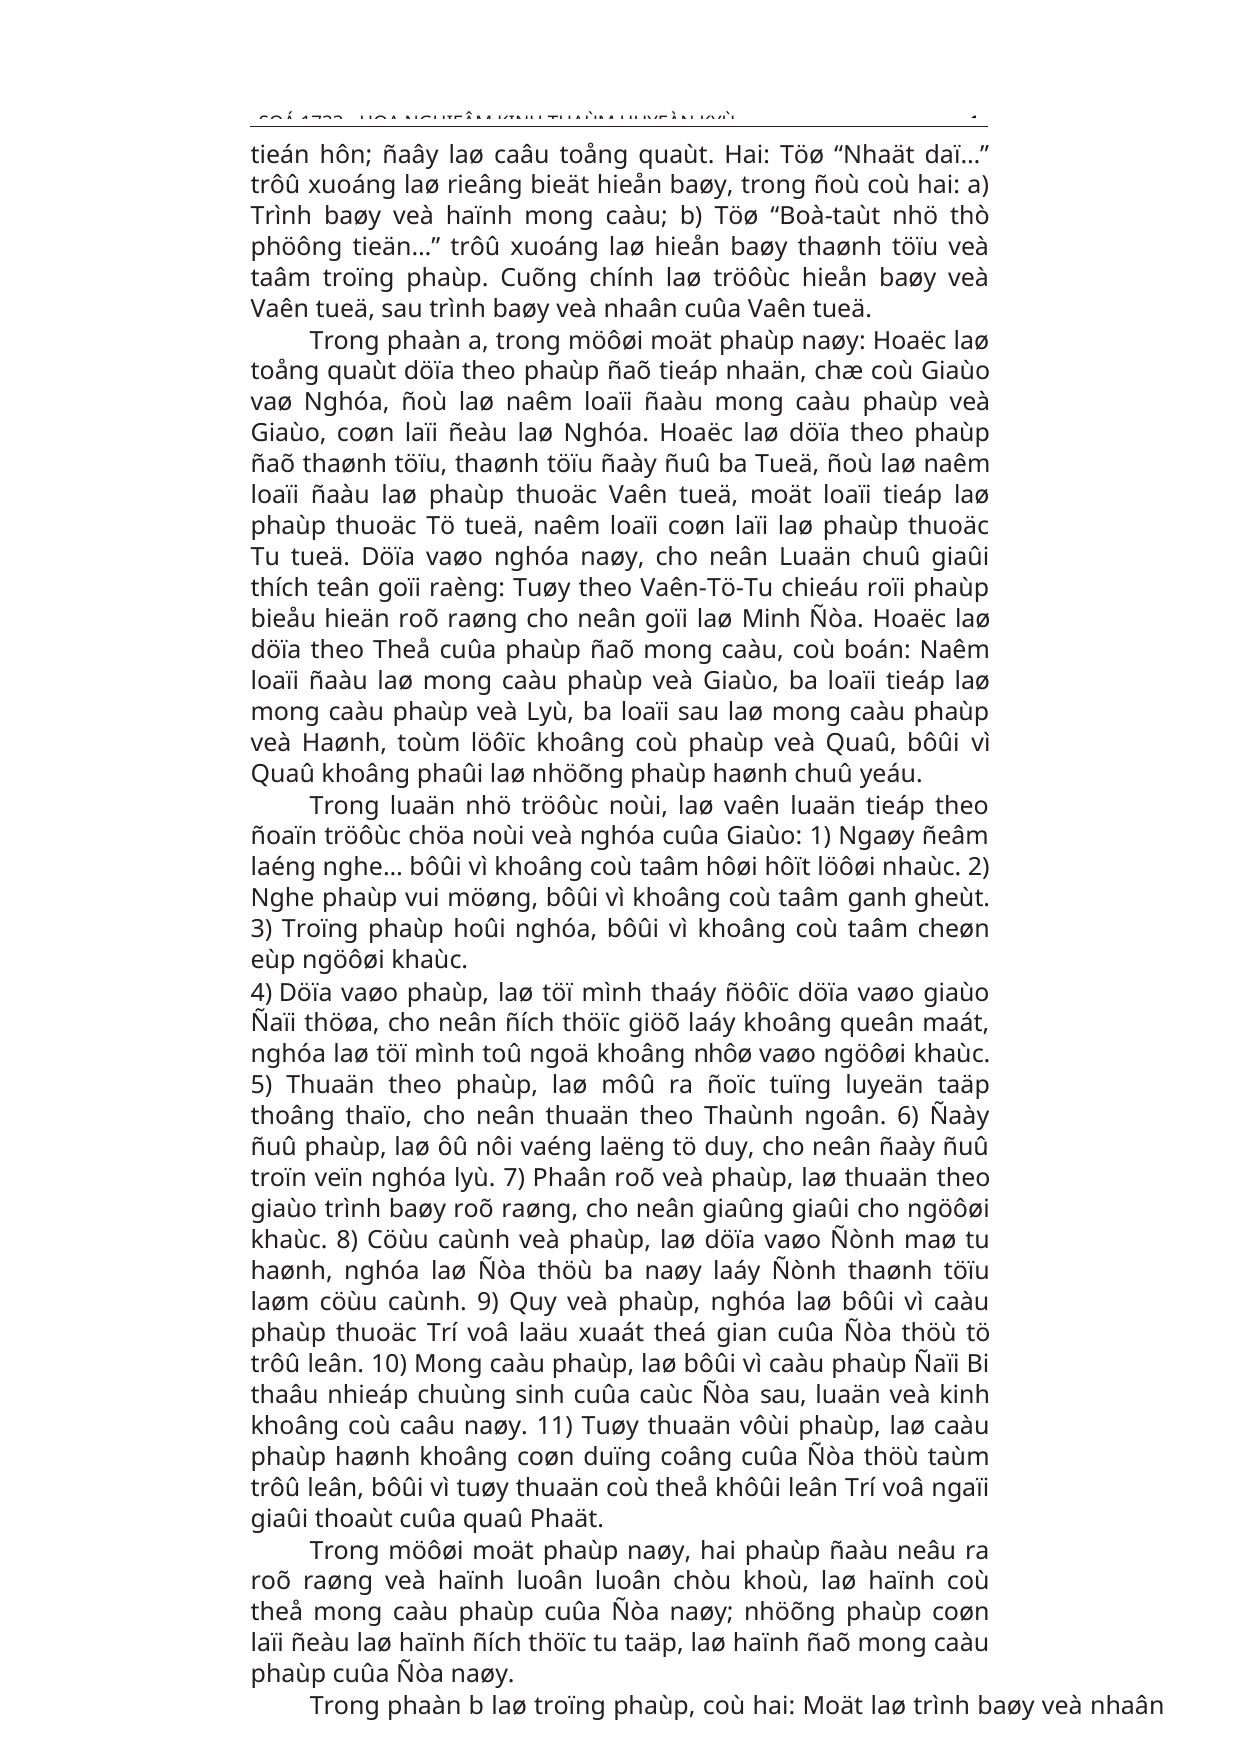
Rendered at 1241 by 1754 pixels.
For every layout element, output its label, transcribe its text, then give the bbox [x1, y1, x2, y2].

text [309, 1690, 1165, 1720]
text tieán hôn; ñaây laø caâu toång quaùt. Hai: Töø “Nhaät daï…” trôû xuoáng laø rieâng bieät hieån baøy, trong ñoù coù hai: a) Trình baøy veà haïnh mong caàu; b) Töø “Boà-taùt nhö thò phöông tieän…” trôû xuoáng laø hieån baøy thaønh töïu veà taâm troïng phaùp. Cuõng chính laø tröôùc hieån baøy veà Vaên tueä, sau trình baøy veà nhaân cuûa Vaên tueä. [250, 138, 990, 324]
text Trong möôøi moät phaùp naøy, hai phaùp ñaàu neâu ra roõ raøng veà haïnh luoân luoân chòu khoù, laø haïnh coù theå mong caàu phaùp cuûa Ñòa naøy; nhöõng phaùp coøn laïi ñeàu laø haïnh ñích thöïc tu taäp, laø haïnh ñaõ mong caàu phaùp cuûa Ñòa naøy. [250, 1535, 990, 1690]
text Trong luaän nhö tröôùc noùi, laø vaên luaän tieáp theo ñoaïn tröôùc chöa noùi veà nghóa cuûa Giaùo: 1) Ngaøy ñeâm laéng nghe… bôûi vì khoâng coù taâm hôøi hôït löôøi nhaùc. 2) Nghe phaùp vui möøng, bôûi vì khoâng coù taâm ganh gheùt. 3) Troïng phaùp hoûi nghóa, bôûi vì khoâng coù taâm cheøn eùp ngöôøi khaùc. [250, 790, 990, 976]
text Trong phaàn a, trong möôøi moät phaùp naøy: Hoaëc laø toång quaùt döïa theo phaùp ñaõ tieáp nhaän, chæ coù Giaùo vaø Nghóa, ñoù laø naêm loaïi ñaàu mong caàu phaùp veà Giaùo, coøn laïi ñeàu laø Nghóa. Hoaëc laø döïa theo phaùp ñaõ thaønh töïu, thaønh töïu ñaày ñuû ba Tueä, ñoù laø naêm loaïi ñaàu laø phaùp thuoäc Vaên tueä, moät loaïi tieáp laø phaùp thuoäc Tö tueä, naêm loaïi coøn laïi laø phaùp thuoäc Tu tueä. Döïa vaøo nghóa naøy, cho neân Luaän chuû giaûi thích teân goïi raèng: Tuøy theo Vaên-Tö-Tu chieáu roïi phaùp bieåu hieän roõ raøng cho neân goïi laø Minh Ñòa. Hoaëc laø döïa theo Theå cuûa phaùp ñaõ mong caàu, coù boán: Naêm loaïi ñaàu laø mong caàu phaùp veà Giaùo, ba loaïi tieáp laø mong caàu phaùp veà Lyù, ba loaïi sau laø mong caàu phaùp veà Haønh, toùm löôïc khoâng coù phaùp veà Quaû, bôûi vì Quaû khoâng phaûi laø nhöõng phaùp haønh chuû yeáu. [250, 324, 990, 790]
list Döïa vaøo phaùp, laø töï mình thaáy ñöôïc döïa vaøo giaùo Ñaïi thöøa, cho neân ñích thöïc giöõ laáy khoâng queân maát, nghóa laø töï mình toû ngoä khoâng nhôø vaøo ngöôøi khaùc. 5) Thuaän theo phaùp, laø môû ra ñoïc tuïng luyeän taäp thoâng thaïo, cho neân thuaän theo Thaùnh ngoân. 6) Ñaày ñuû phaùp, laø ôû nôi vaéng laëng tö duy, cho neân ñaày ñuû troïn veïn nghóa lyù. 7) Phaân roõ veà phaùp, laø thuaän theo giaùo trình baøy roõ raøng, cho neân giaûng giaûi cho ngöôøi khaùc. 8) Cöùu caùnh veà phaùp, laø döïa vaøo Ñònh maø tu haønh, nghóa laø Ñòa thöù ba naøy laáy Ñònh thaønh töïu laøm cöùu caùnh. 9) Quy veà phaùp, nghóa laø bôûi vì caàu phaùp thuoäc Trí voâ laäu xuaát theá gian cuûa Ñòa thöù tö trôû leân. 10) Mong caàu phaùp, laø bôûi vì caàu phaùp Ñaïi Bi thaâu nhieáp chuùng sinh cuûa caùc Ñòa sau, luaän veà kinh khoâng coù caâu naøy. 11) Tuøy thuaän vôùi phaùp, laø caàu phaùp haønh khoâng coøn duïng coâng cuûa Ñòa thöù taùm trôû leân, bôûi vì tuøy thuaän coù theå khôûi leân Trí voâ ngaïi giaûi thoaùt cuûa quaû Phaät. [250, 976, 990, 1535]
